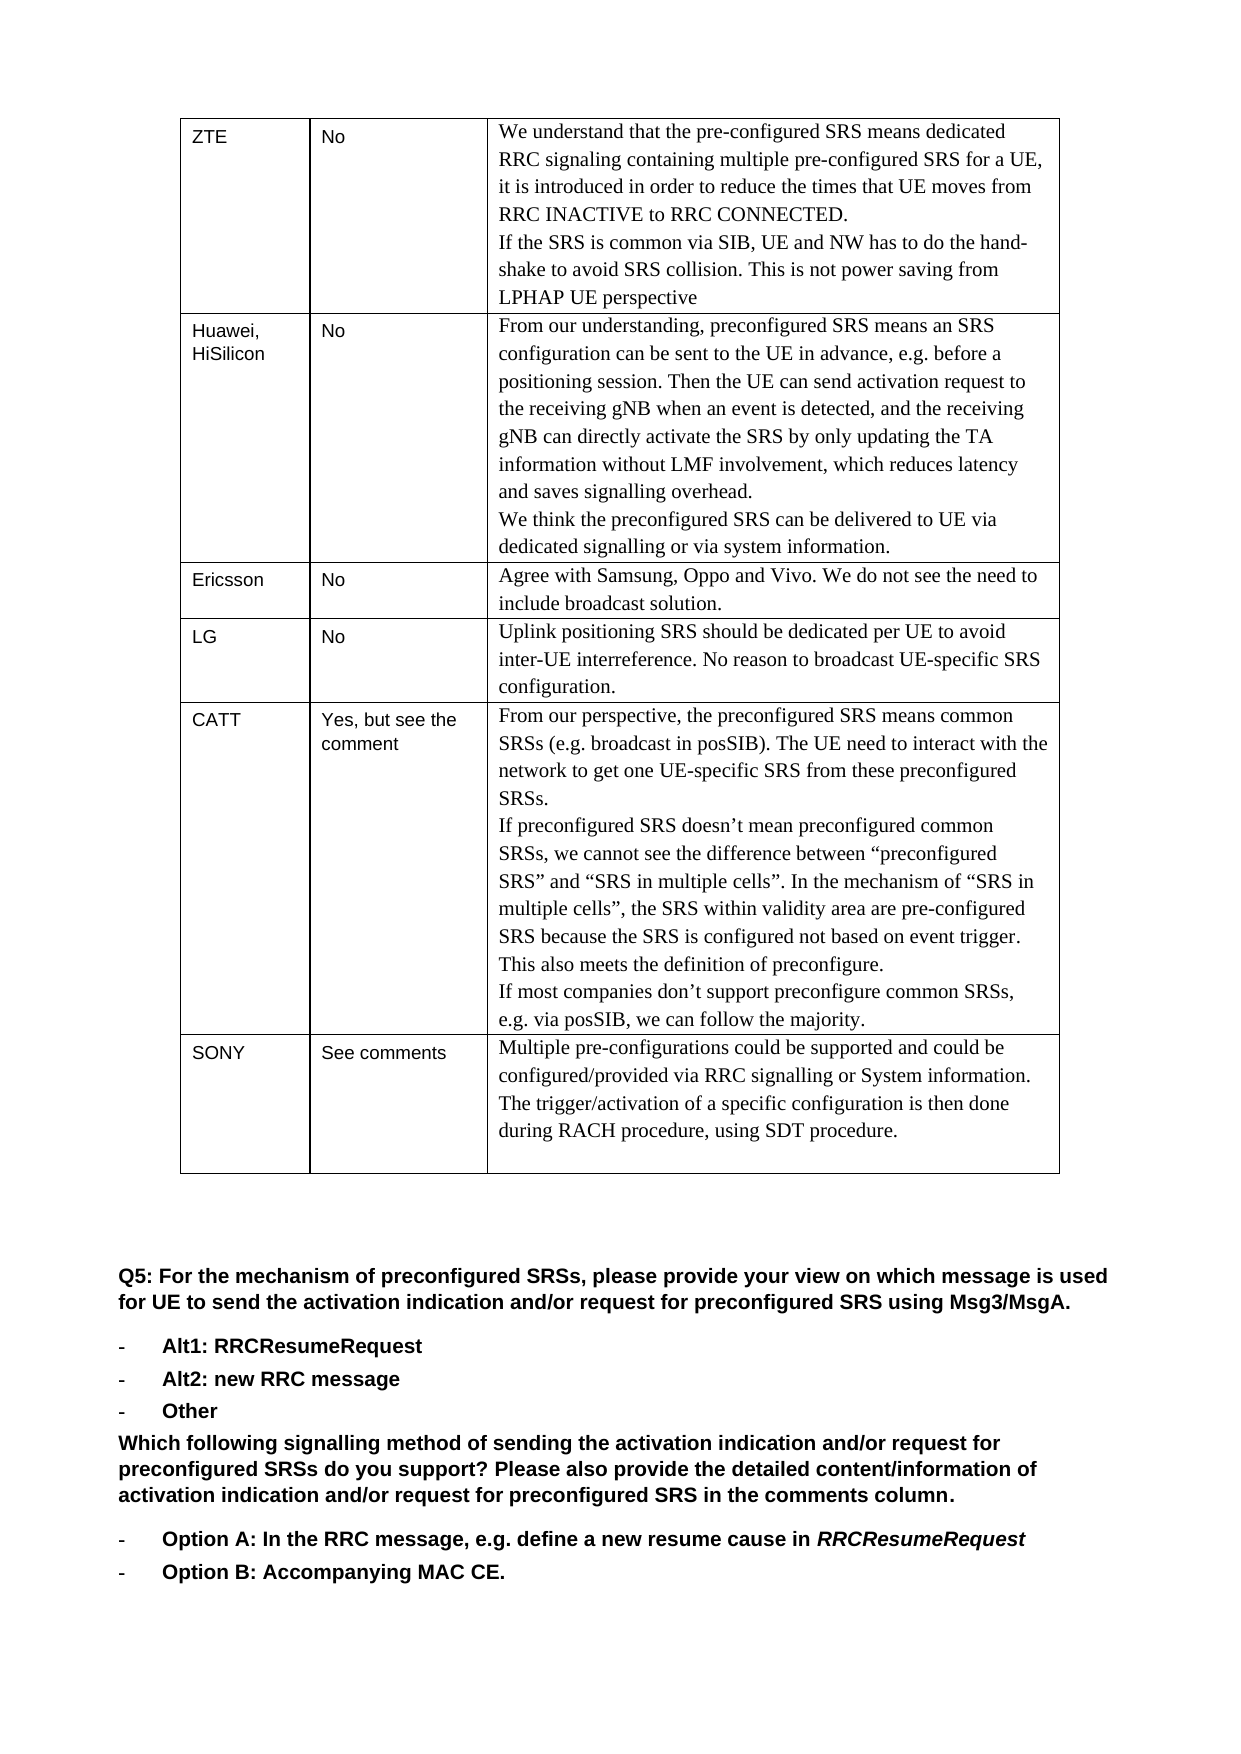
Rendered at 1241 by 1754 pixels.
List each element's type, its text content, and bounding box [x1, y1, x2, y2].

list Option A: In the RRC message, e.g. define a new resume cause in RRCResumeRequest [118, 1527, 1122, 1551]
text Which following signalling method of sending the activation indication and/or request for preconfigured SRSs do you support? Please also provide the detailed content/information of activation indication and/or request for preconfigured SRS in the comments column. [118, 1431, 1122, 1507]
table_cell See comments [311, 1035, 487, 1173]
table_cell Multiple pre-configurations could be supported and could be configured/provided via RRC signalling or System information. The trigger/activation of a specific configuration is then done during RACH procedure, using SDT procedure. [488, 1035, 1059, 1173]
table_cell Agree with Samsung, Oppo and Vivo. We do not see the need to include broadcast solution. [488, 563, 1059, 618]
table_cell No [311, 314, 487, 562]
table_cell SONY [181, 1035, 309, 1173]
list Option B: Accompanying MAC CE. [118, 1559, 1122, 1584]
table_cell Ericsson [181, 563, 309, 618]
table_cell Huawei, HiSilicon [181, 314, 309, 562]
table_cell Yes, but see the comment [311, 703, 487, 1034]
text Q5: For the mechanism of preconfigured SRSs, please provide your view on which message is used for UE to send the activation indication and/or request for preconfigured SRS using Msg3/MsgA. [118, 1264, 1122, 1313]
table_cell No [311, 563, 487, 618]
table_cell LG [181, 619, 309, 702]
table_cell No [311, 119, 487, 312]
table_cell Uplink positioning SRS should be dedicated per UE to avoid inter-UE interreference. No reason to broadcast UE-specific SRS configuration. [488, 619, 1059, 702]
table_cell We understand that the pre-configured SRS means dedicated RRC signaling containing multiple pre-configured SRS for a UE, it is introduced in order to reduce the times that UE moves from RRC INACTIVE to RRC CONNECTED. If the SRS is common via SIB, UE and NW has to do the hand-shake to avoid SRS collision. This is not power saving from LPHAP UE perspective [488, 119, 1059, 312]
table_cell From our perspective, the preconfigured SRS means common SRSs (e.g. broadcast in posSIB). The UE need to interact with the network to get one UE-specific SRS from these preconfigured SRSs. If preconfigured SRS doesn’t mean preconfigured common SRSs, we cannot see the difference between “preconfigured SRS” and “SRS in multiple cells”. In the mechanism of “SRS in multiple cells”, the SRS within validity area are pre-configured SRS because the SRS is configured not based on event trigger. This also meets the definition of preconfigure. If most companies don’t support preconfigure common SRSs, e.g. via posSIB, we can follow the majority. [488, 703, 1059, 1034]
table_cell CATT [181, 703, 309, 1034]
table_cell From our understanding, preconfigured SRS means an SRS configuration can be sent to the UE in advance, e.g. before a positioning session. Then the UE can send activation request to the receiving gNB when an event is detected, and the receiving gNB can directly activate the SRS by only updating the TA information without LMF involvement, which reduces latency and saves signalling overhead. We think the preconfigured SRS can be delivered to UE via dedicated signalling or via system information. [488, 314, 1059, 562]
list Alt1: RRCResumeRequest [118, 1334, 1122, 1358]
list Other [118, 1399, 1122, 1423]
table_cell ZTE [181, 119, 309, 312]
list Alt2: new RRC message [118, 1366, 1122, 1391]
table_cell No [311, 619, 487, 702]
